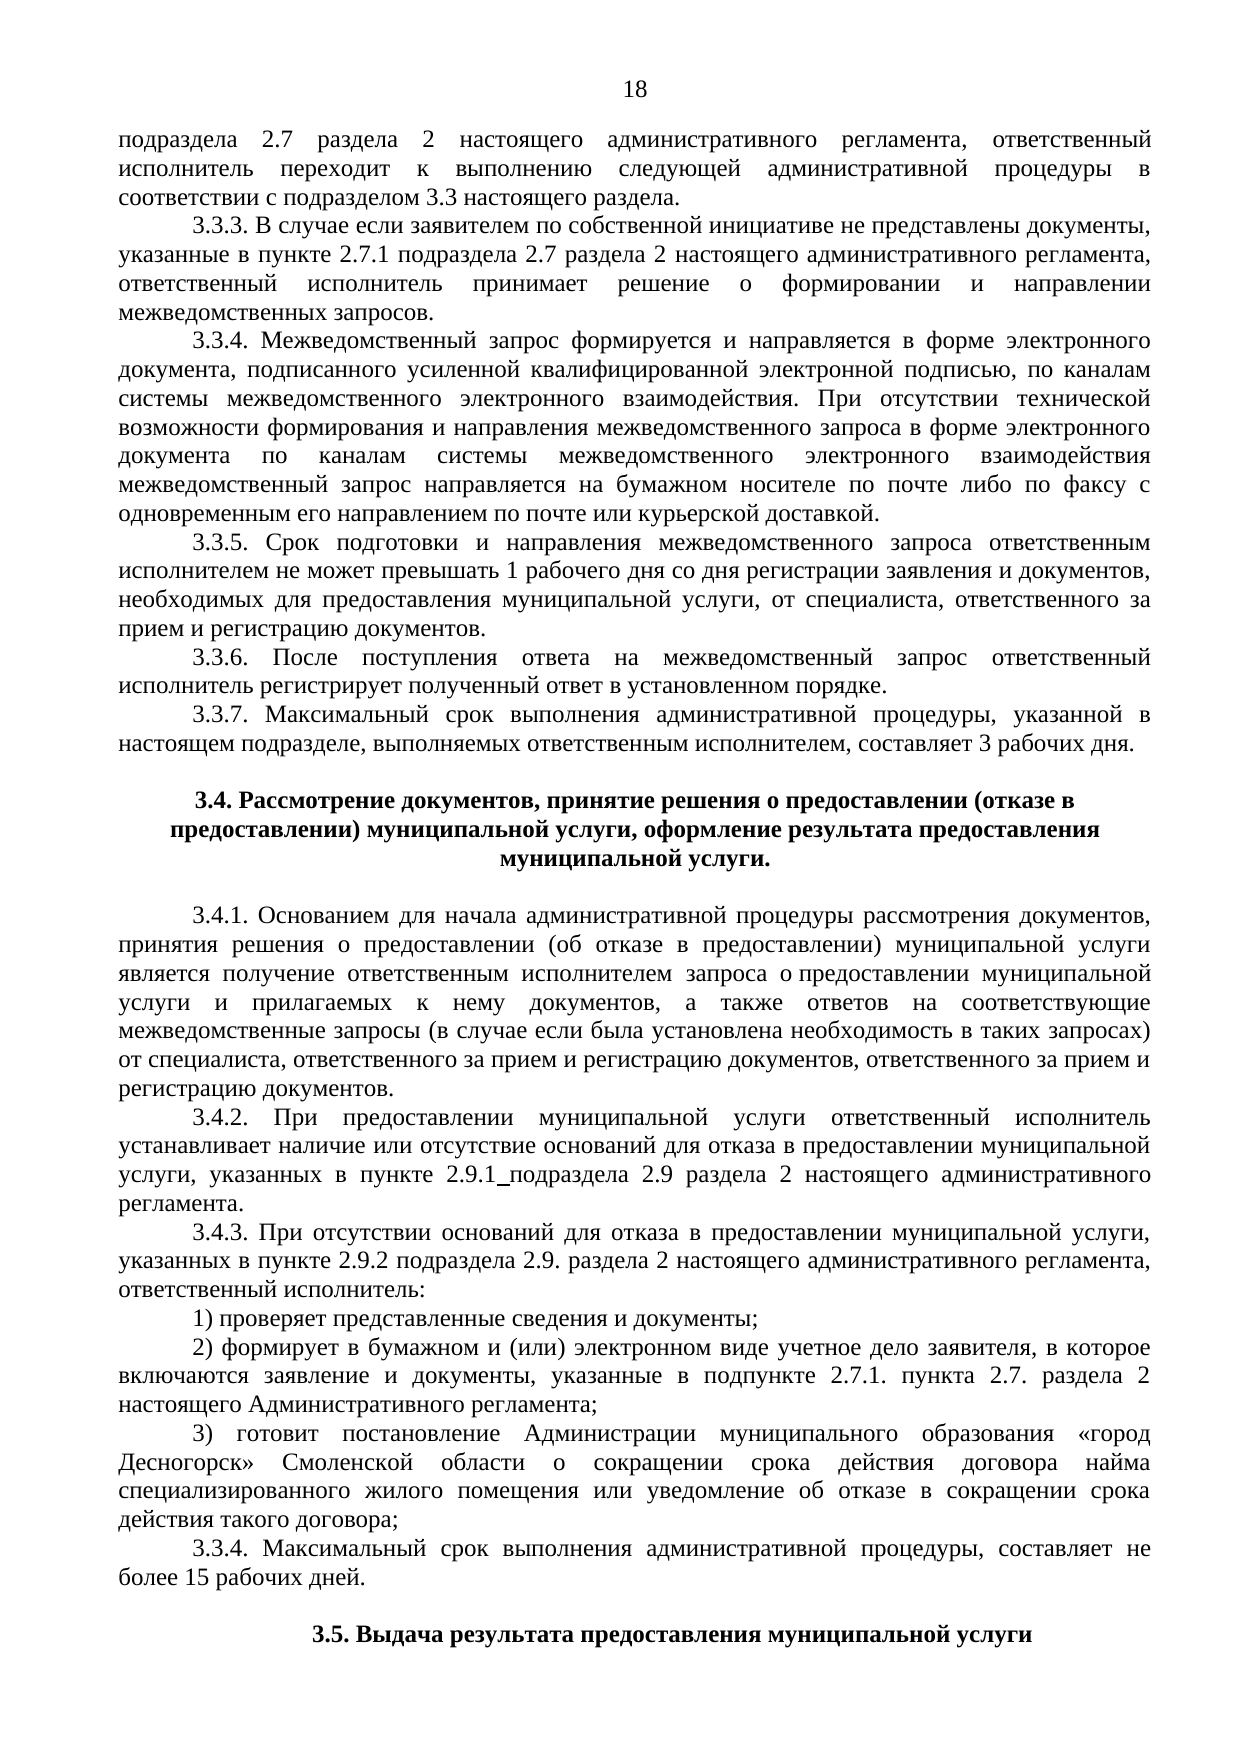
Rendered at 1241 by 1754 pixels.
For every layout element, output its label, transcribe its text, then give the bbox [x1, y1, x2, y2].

text 1) проверяет представленные сведения и документы; [118, 1303, 1152, 1332]
text 3) готовит постановление Администрации муниципального образования «город Десногорск» Смоленской области о сокращении срока действия договора найма специализированного жилого помещения или уведомление об отказе в сокращении срока действия такого договора; [118, 1418, 1152, 1533]
text 3.3.4. Максимальный срок выполнения административной процедуры, составляет не более 15 рабочих дней. [118, 1533, 1152, 1590]
text 3.3.4. Межведомственный запрос формируется и направляется в форме электронного документа, подписанного усиленной квалифицированной электронной подписью, по каналам системы межведомственного электронного взаимодействия. При отсутствии технической возможности формирования и направления межведомственного запроса в форме электронного документа по каналам системы межведомственного электронного взаимодействия межведомственный запрос направляется на бумажном носителе по почте либо по факсу с одновременным его направлением по почте или курьерской доставкой. [118, 325, 1152, 527]
text 3.4.3. При отсутствии оснований для отказа в предоставлении муниципальной услуги, указанных в пункте 2.9.2 подраздела 2.9. раздела 2 настоящего административного регламента, ответственный исполнитель: [118, 1217, 1152, 1303]
text 3.5. Выдача результата предоставления муниципальной услуги [118, 1619, 1152, 1648]
text 3.4.2. При предоставлении муниципальной услуги ответственный исполнитель устанавливает наличие или отсутствие оснований для отказа в предоставлении муниципальной услуги, указанных в пункте 2.9.1 подраздела 2.9 раздела 2 настоящего административного регламента. [118, 1102, 1152, 1217]
text 3.3.7. Максимальный срок выполнения административной процедуры, указанной в настоящем подразделе, выполняемых ответственным исполнителем, составляет 3 рабочих дня. [118, 699, 1152, 757]
text 3.4. Рассмотрение документов, принятие решения о предоставлении (отказе в предоставлении) муниципальной услуги, оформление результата предоставления муниципальной услуги. [118, 785, 1152, 872]
text 3.3.5. Срок подготовки и направления межведомственного запроса ответственным исполнителем не может превышать 1 рабочего дня со дня регистрации заявления и документов, необходимых для предоставления муниципальной услуги, от специалиста, ответственного за прием и регистрацию документов. [118, 527, 1152, 642]
text 3.3.3. В случае если заявителем по собственной инициативе не представлены документы, указанные в пункте 2.7.1 подраздела 2.7 раздела 2 настоящего административного регламента, ответственный исполнитель принимает решение о формировании и направлении межведомственных запросов. [118, 210, 1152, 325]
text 2) формирует в бумажном и (или) электронном виде учетное дело заявителя, в которое включаются заявление и документы, указанные в подпункте 2.7.1. пункта 2.7. раздела 2 настоящего Административного регламента; [118, 1332, 1152, 1418]
text 3.4.1. Основанием для начала административной процедуры рассмотрения документов, принятия решения о предоставлении (об отказе в предоставлении) муниципальной услуги является получение ответственным исполнителем запроса о предоставлении муниципальной услуги и прилагаемых к нему документов, а также ответов на соответствующие межведомственные запросы (в случае если была установлена необходимость в таких запросах) от специалиста, ответственного за прием и регистрацию документов, ответственного за прием и регистрацию документов. [118, 900, 1152, 1102]
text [118, 124, 1152, 210]
text 3.3.6. После поступления ответа на межведомственный запрос ответственный исполнитель регистрирует полученный ответ в установленном порядке. [118, 642, 1152, 699]
